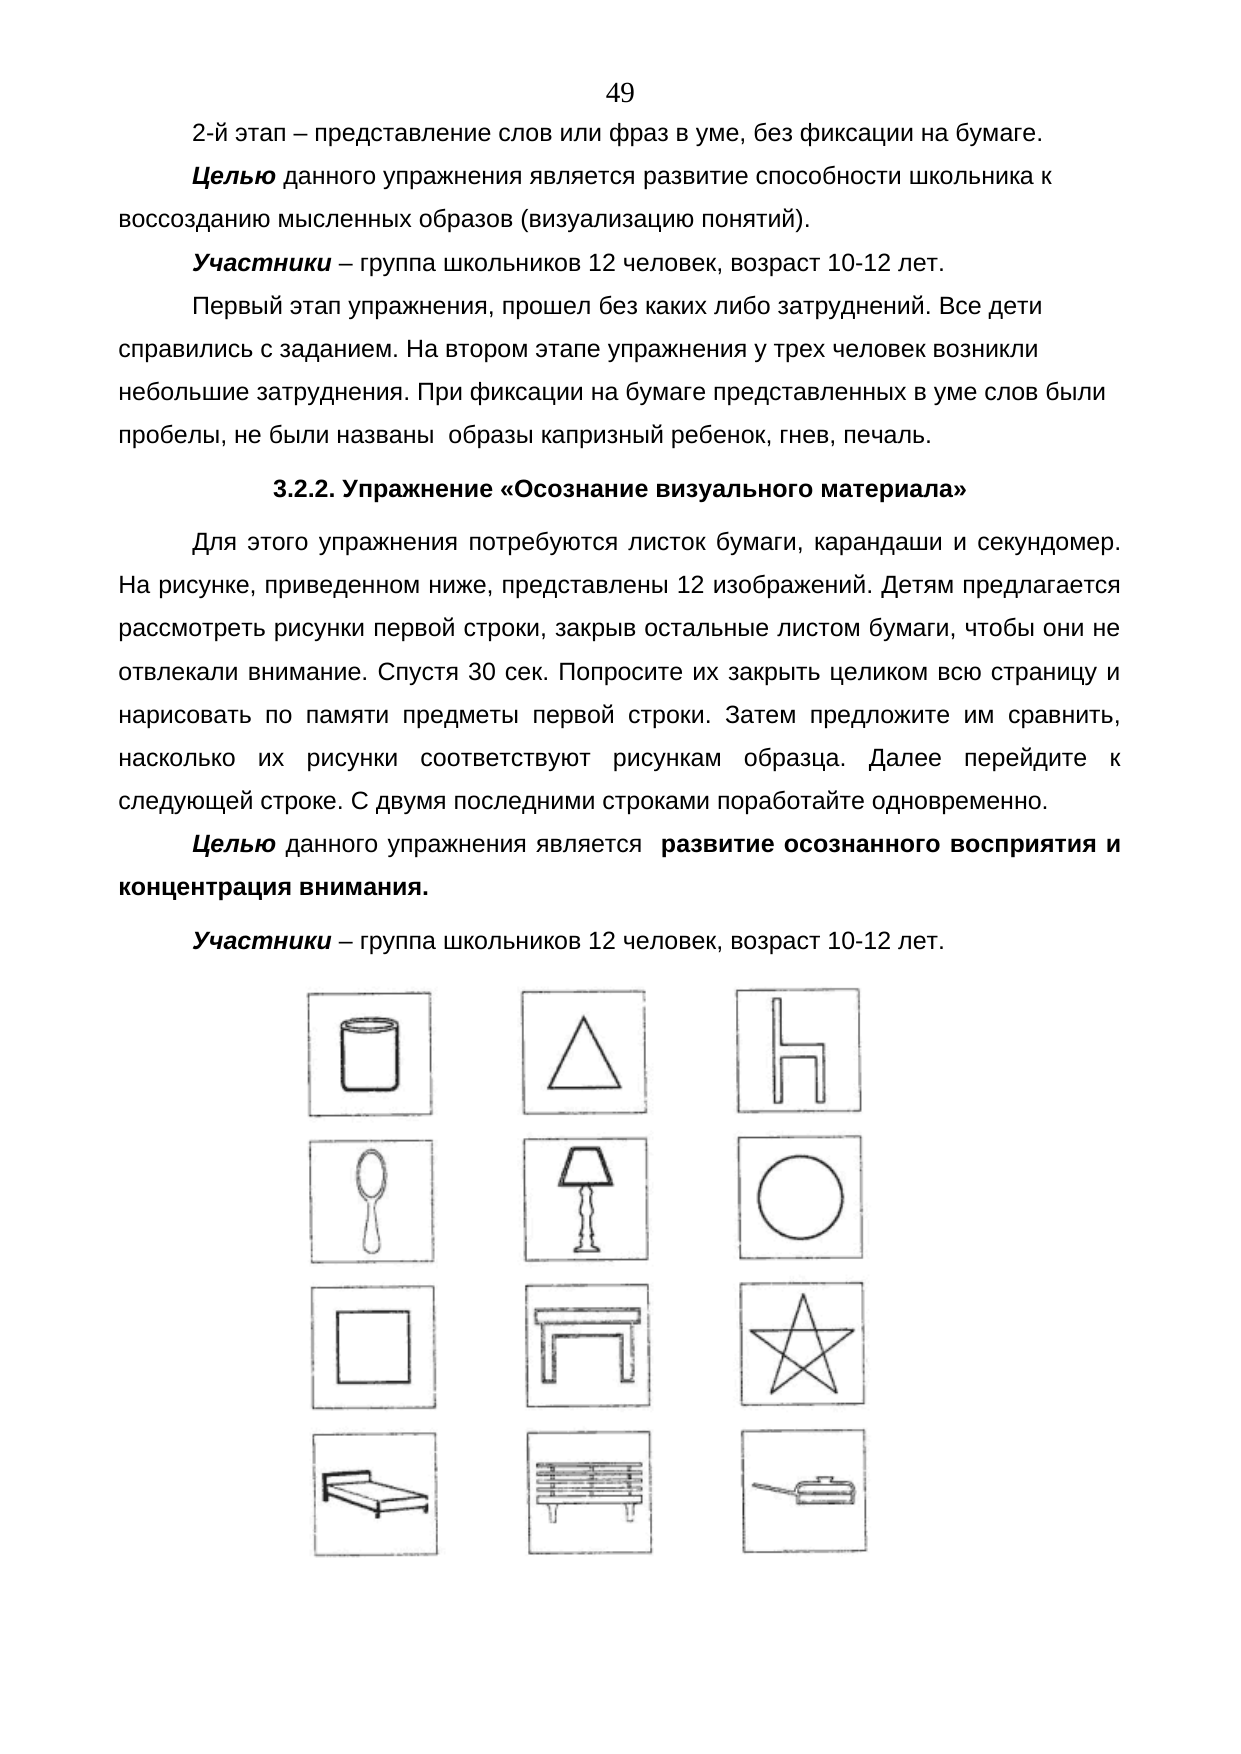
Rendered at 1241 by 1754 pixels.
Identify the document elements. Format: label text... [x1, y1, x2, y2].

text Участники – группа школьников 12 человек, возраст 10-12 лет. [118, 247, 1122, 276]
title 3.2.2. Упражнение «Осознание визуального материала» [118, 473, 1122, 502]
text 2-й этап – представление слов или фраз в уме, без фиксации на бумаге. [118, 118, 1122, 147]
text Участники – группа школьников 12 человек, возраст 10-12 лет. [118, 926, 1122, 954]
text Целью данного упражнения является развитие способности школьника к воссозданию мысленных образов (визуализацию понятий). [118, 161, 1122, 233]
title Целью данного упражнения является развитие осознанного восприятия и концентрация внимания. [118, 829, 1122, 901]
picture [305, 979, 880, 1558]
text Первый этап упражнения, прошел без каких либо затруднений. Все дети справились с заданием. На втором этапе упражнения у трех человек возникли небольшие затруднения. При фиксации на бумаге представленных в уме слов были пробелы, не были названы образы капризный ребенок, гнев, печаль. [118, 291, 1122, 449]
title Для этого упражнения потребуются листок бумаги, карандаши и секундомер. На рисунке, приведенном ниже, представлены 12 изображений. Детям предлагается рассмотреть рисунки первой строки, закрыв остальные листом бумаги, чтобы они не отвлекали внимание. Спустя 30 сек. Попросите их закрыть целиком всю страницу и нарисовать по памяти предметы первой строки. Затем предложите им сравнить, насколько их рисунки соответствуют рисункам образца. Далее перейдите к следующей строке. С двумя последними строками поработайте одновременно. [118, 527, 1122, 814]
